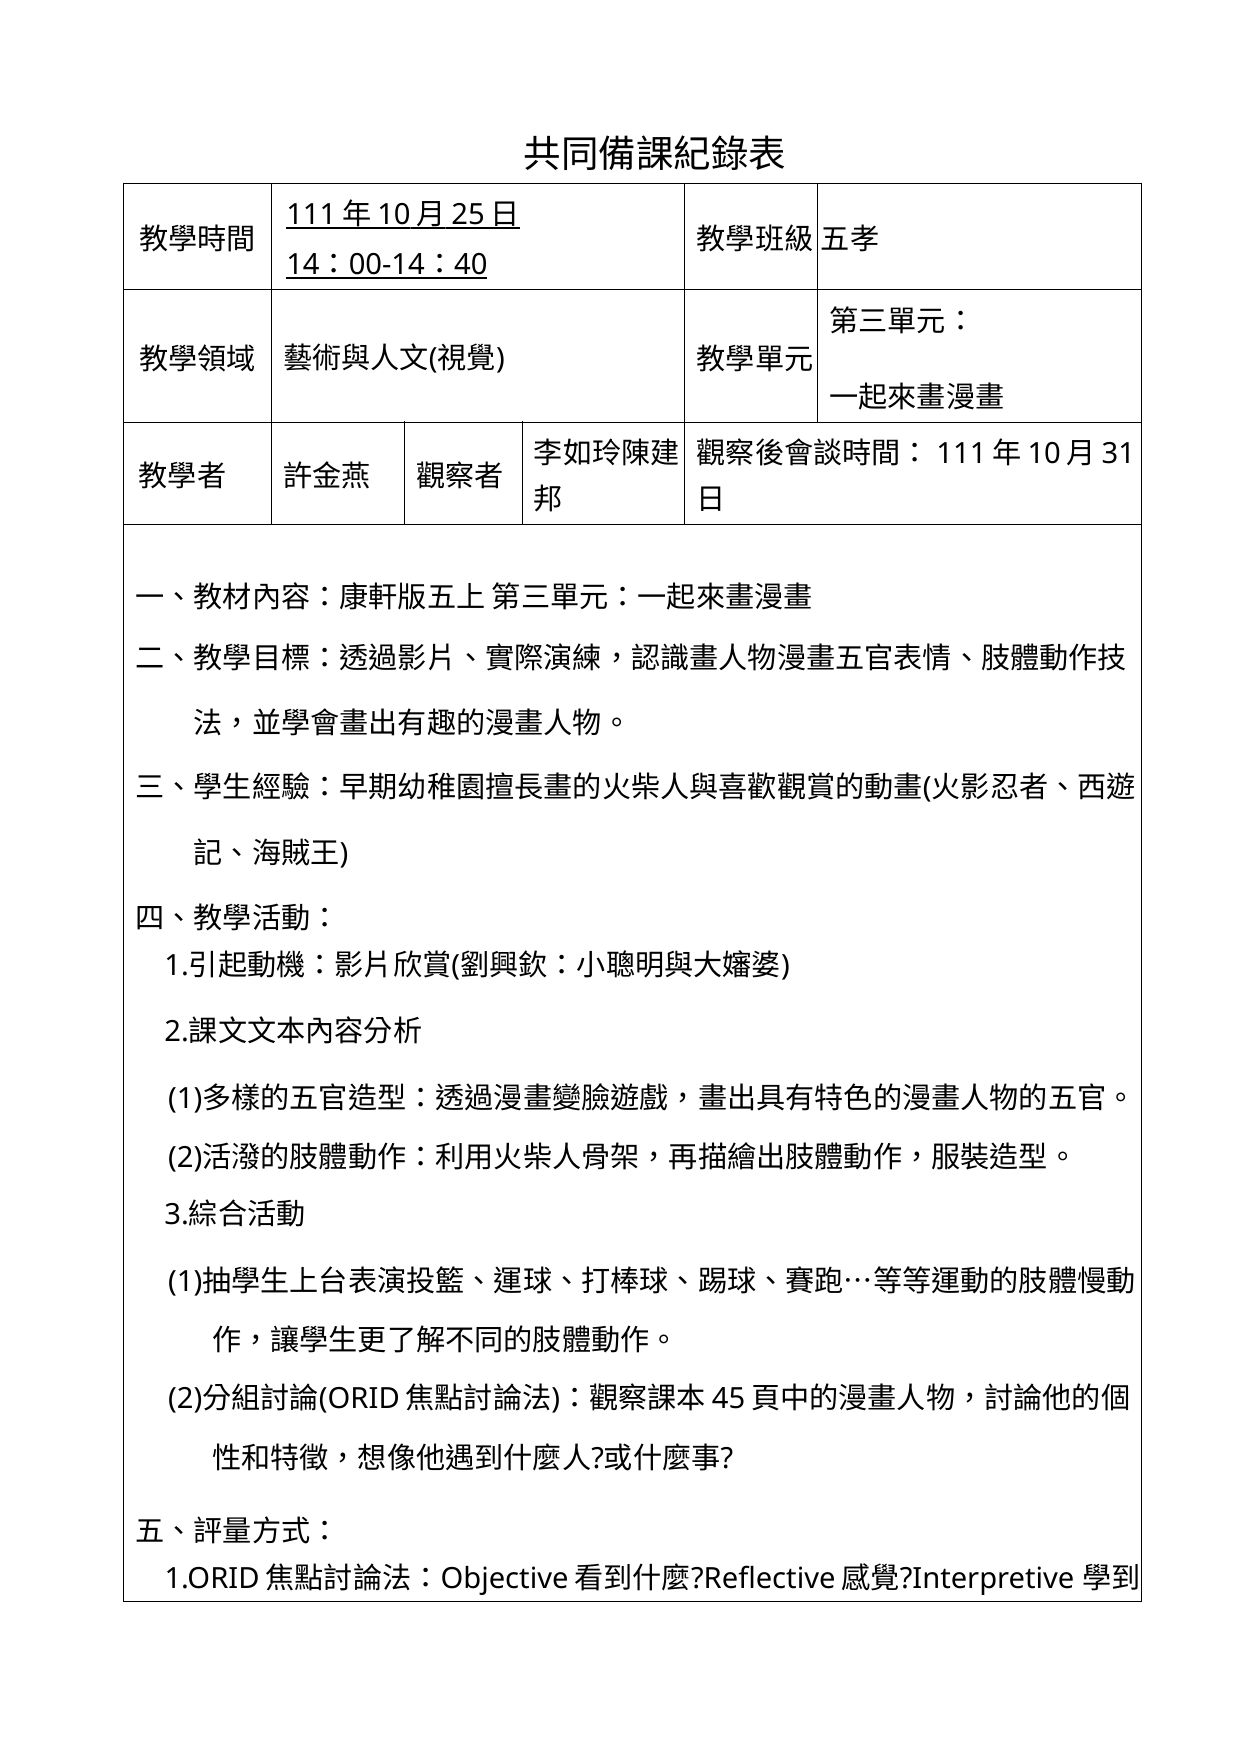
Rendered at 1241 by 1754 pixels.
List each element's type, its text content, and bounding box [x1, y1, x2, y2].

table_cell 藝術與人文(視覺) [272, 290, 684, 421]
table_header 教學時間 [124, 184, 271, 289]
table_header 教學班級 [685, 184, 817, 289]
text 共同備課紀錄表 [124, 124, 1185, 178]
table_cell 觀察者 [405, 423, 522, 524]
table_cell 教學領域 [124, 290, 271, 421]
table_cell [124, 525, 1141, 1601]
table_cell 教學者 [124, 423, 271, 524]
table_cell 李如玲陳建邦 [523, 423, 684, 524]
table_header 111年10月25日 14：00-14：40 [272, 184, 684, 289]
table_header 五孝 [818, 184, 1141, 289]
table_cell 教學單元 [685, 290, 817, 421]
table_cell 觀察後會談時間： 111年10月31日 [685, 423, 1141, 524]
table_cell 許金燕 [272, 423, 404, 524]
table_cell 第三單元： 一起來畫漫畫 [818, 290, 1141, 421]
